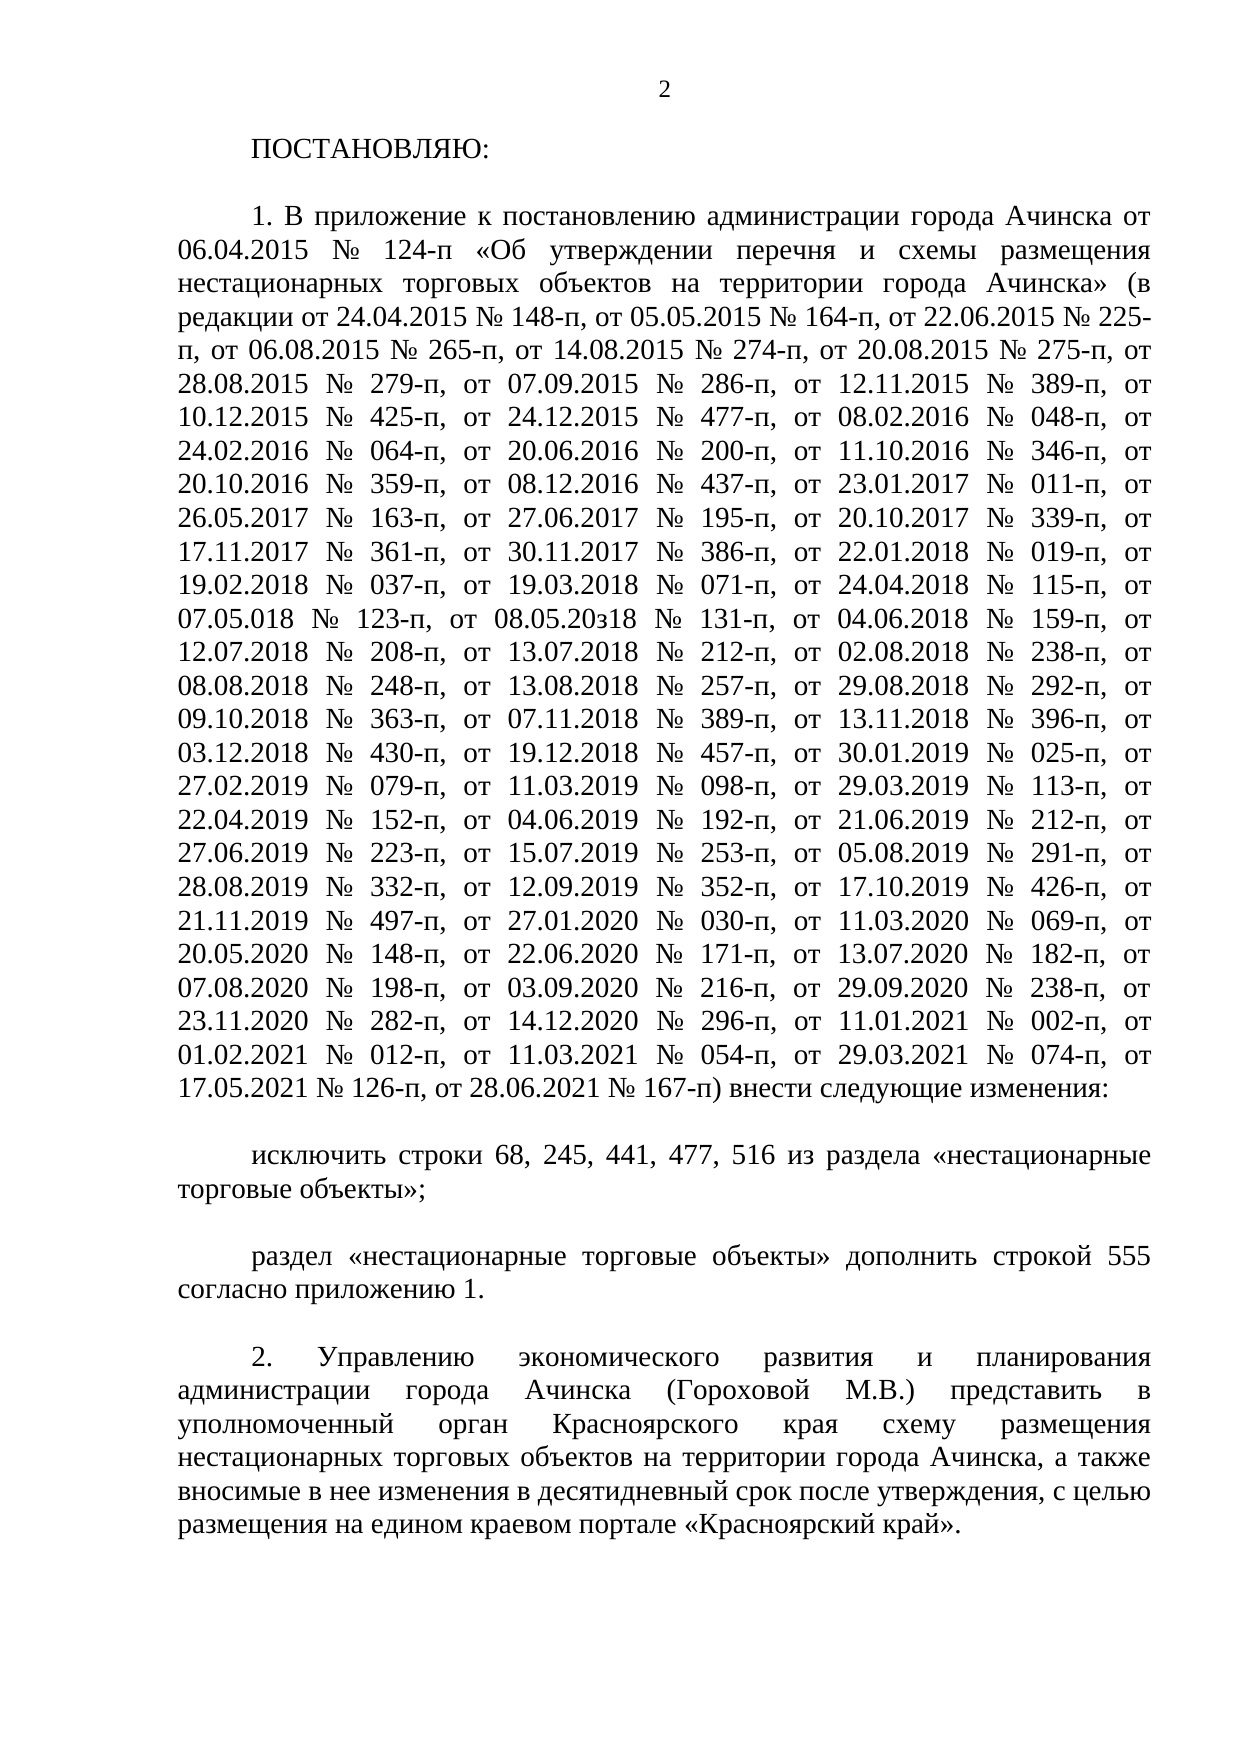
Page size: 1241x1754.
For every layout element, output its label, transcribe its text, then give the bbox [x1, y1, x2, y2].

text 1. В приложение к постановлению администрации города Ачинска от 06.04.2015 № 124-п «Об утверждении перечня и схемы размещения нестационарных торговых объектов на территории города Ачинска» (в редакции от 24.04.2015 № 148-п, от 05.05.2015 № 164-п, от 22.06.2015 № 225-п, от 06.08.2015 № 265-п, от 14.08.2015 № 274-п, от 20.08.2015 № 275-п, от 28.08.2015 № 279-п, от 07.09.2015 № 286-п, от 12.11.2015 № 389-п, от 10.12.2015 № 425-п, от 24.12.2015 № 477-п, от 08.02.2016 № 048-п, от 24.02.2016 № 064-п, от 20.06.2016 № 200-п, от 11.10.2016 № 346-п, от 20.10.2016 № 359-п, от 08.12.2016 № 437-п, от 23.01.2017 № 011-п, от 26.05.2017 № 163-п, от 27.06.2017 № 195-п, от 20.10.2017 № 339-п, от 17.11.2017 № 361-п, от 30.11.2017 № 386-п, от 22.01.2018 № 019-п, от 19.02.2018 № 037-п, от 19.03.2018 № 071-п, от 24.04.2018 № 115-п, от 07.05.018 № 123-п, от 08.05.20з18 № 131-п, от 04.06.2018 № 159-п, от 12.07.2018 № 208-п, от 13.07.2018 № 212-п, от 02.08.2018 № 238-п, от 08.08.2018 № 248-п, от 13.08.2018 № 257-п, от 29.08.2018 № 292-п, от 09.10.2018 № 363-п, от 07.11.2018 № 389-п, от 13.11.2018 № 396-п, от 03.12.2018 № 430-п, от 19.12.2018 № 457-п, от 30.01.2019 № 025-п, от 27.02.2019 № 079-п, от 11.03.2019 № 098-п, от 29.03.2019 № 113-п, от 22.04.2019 № 152-п, от 04.06.2019 № 192-п, от 21.06.2019 № 212-п, от 27.06.2019 № 223-п, от 15.07.2019 № 253-п, от 05.08.2019 № 291-п, от 28.08.2019 № 332-п, от 12.09.2019 № 352-п, от 17.10.2019 № 426-п, от 21.11.2019 № 497-п, от 27.01.2020 № 030-п, от 11.03.2020 № 069-п, от 20.05.2020 № 148-п, от 22.06.2020 № 171-п, от 13.07.2020 № 182-п, от 07.08.2020 № 198-п, от 03.09.2020 № 216-п, от 29.09.2020 № 238-п, от 23.11.2020 № 282-п, от 14.12.2020 № 296-п, от 11.01.2021 № 002-п, от 01.02.2021 № 012-п, от 11.03.2021 № 054-п, от 29.03.2021 № 074-п, от 17.05.2021 № 126-п, от 28.06.2021 № 167-п) внести следующие изменения: [177, 198, 1152, 1104]
text ПОСТАНОВЛЯЮ: [177, 131, 1152, 165]
text исключить строки 68, 245, 441, 477, 516 из раздела «нестационарные торговые объекты»; [177, 1137, 1152, 1204]
text 2. Управлению экономического развития и планирования администрации города Ачинска (Гороховой М.В.) представить в уполномоченный орган Красноярского края схему размещения нестационарных торговых объектов на территории города Ачинска, а также вносимые в нее изменения в десятидневный срок после утверждения, с целью размещения на едином краевом портале «Красноярский край». [177, 1339, 1152, 1540]
text раздел «нестационарные торговые объекты» дополнить строкой 555 согласно приложению 1. [177, 1238, 1152, 1305]
